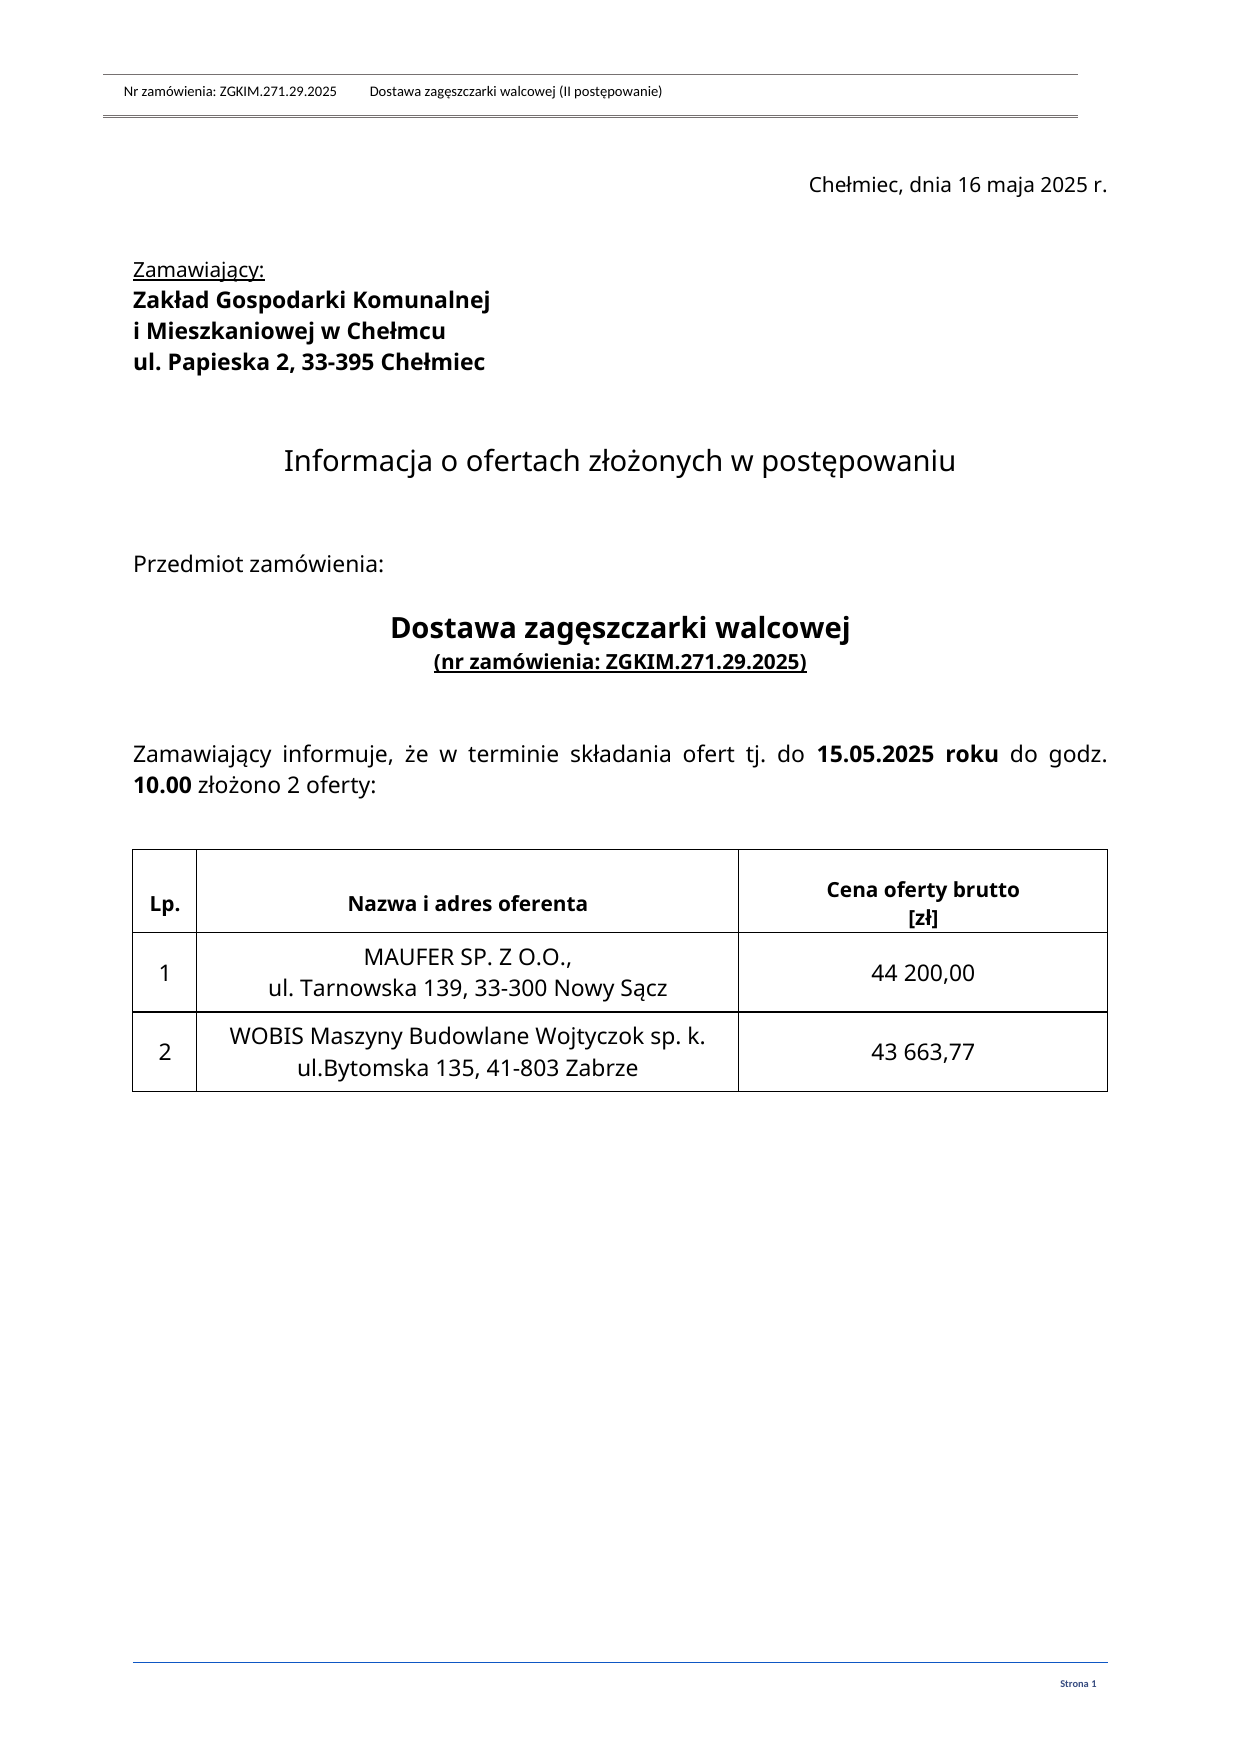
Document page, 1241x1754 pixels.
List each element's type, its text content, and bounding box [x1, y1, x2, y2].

text Dostawa zagęszczarki walcowej [133, 607, 1107, 647]
table_header Nazwa i adres oferenta [197, 850, 738, 932]
table_header Cena oferty brutto [zł] [739, 850, 1107, 932]
text Chełmiec, dnia 16 maja 2025 r. [133, 170, 1107, 199]
text Zamawiający informuje, że w terminie składania ofert tj. do 15.05.2025 roku do godz. 10.00 złożono 2 oferty: [133, 737, 1107, 800]
table_cell 2 [133, 1013, 196, 1091]
table_cell 44 200,00 [739, 933, 1107, 1011]
table_header Lp. [133, 850, 196, 932]
table_cell MAUFER SP. Z O.O., ul. Tarnowska 139, 33-300 Nowy Sącz [197, 933, 738, 1011]
text ul. Papieska 2, 33-395 Chełmiec [133, 346, 1096, 377]
text Przedmiot zamówienia: [133, 548, 1108, 579]
table_cell 43 663,77 [739, 1013, 1107, 1091]
text Zamawiający: Zakład Gospodarki Komunalnej [133, 255, 1107, 315]
table_cell 1 [133, 933, 196, 1011]
text i Mieszkaniowej w Chełmcu [133, 315, 1107, 346]
text Informacja o ofertach złożonych w postępowaniu [145, 440, 1096, 480]
table_cell WOBIS Maszyny Budowlane Wojtyczok sp. k. ul.Bytomska 135, 41-803 Zabrze [197, 1013, 738, 1091]
text (nr zamówienia: ZGKIM.271.29.2025) [133, 647, 1107, 676]
